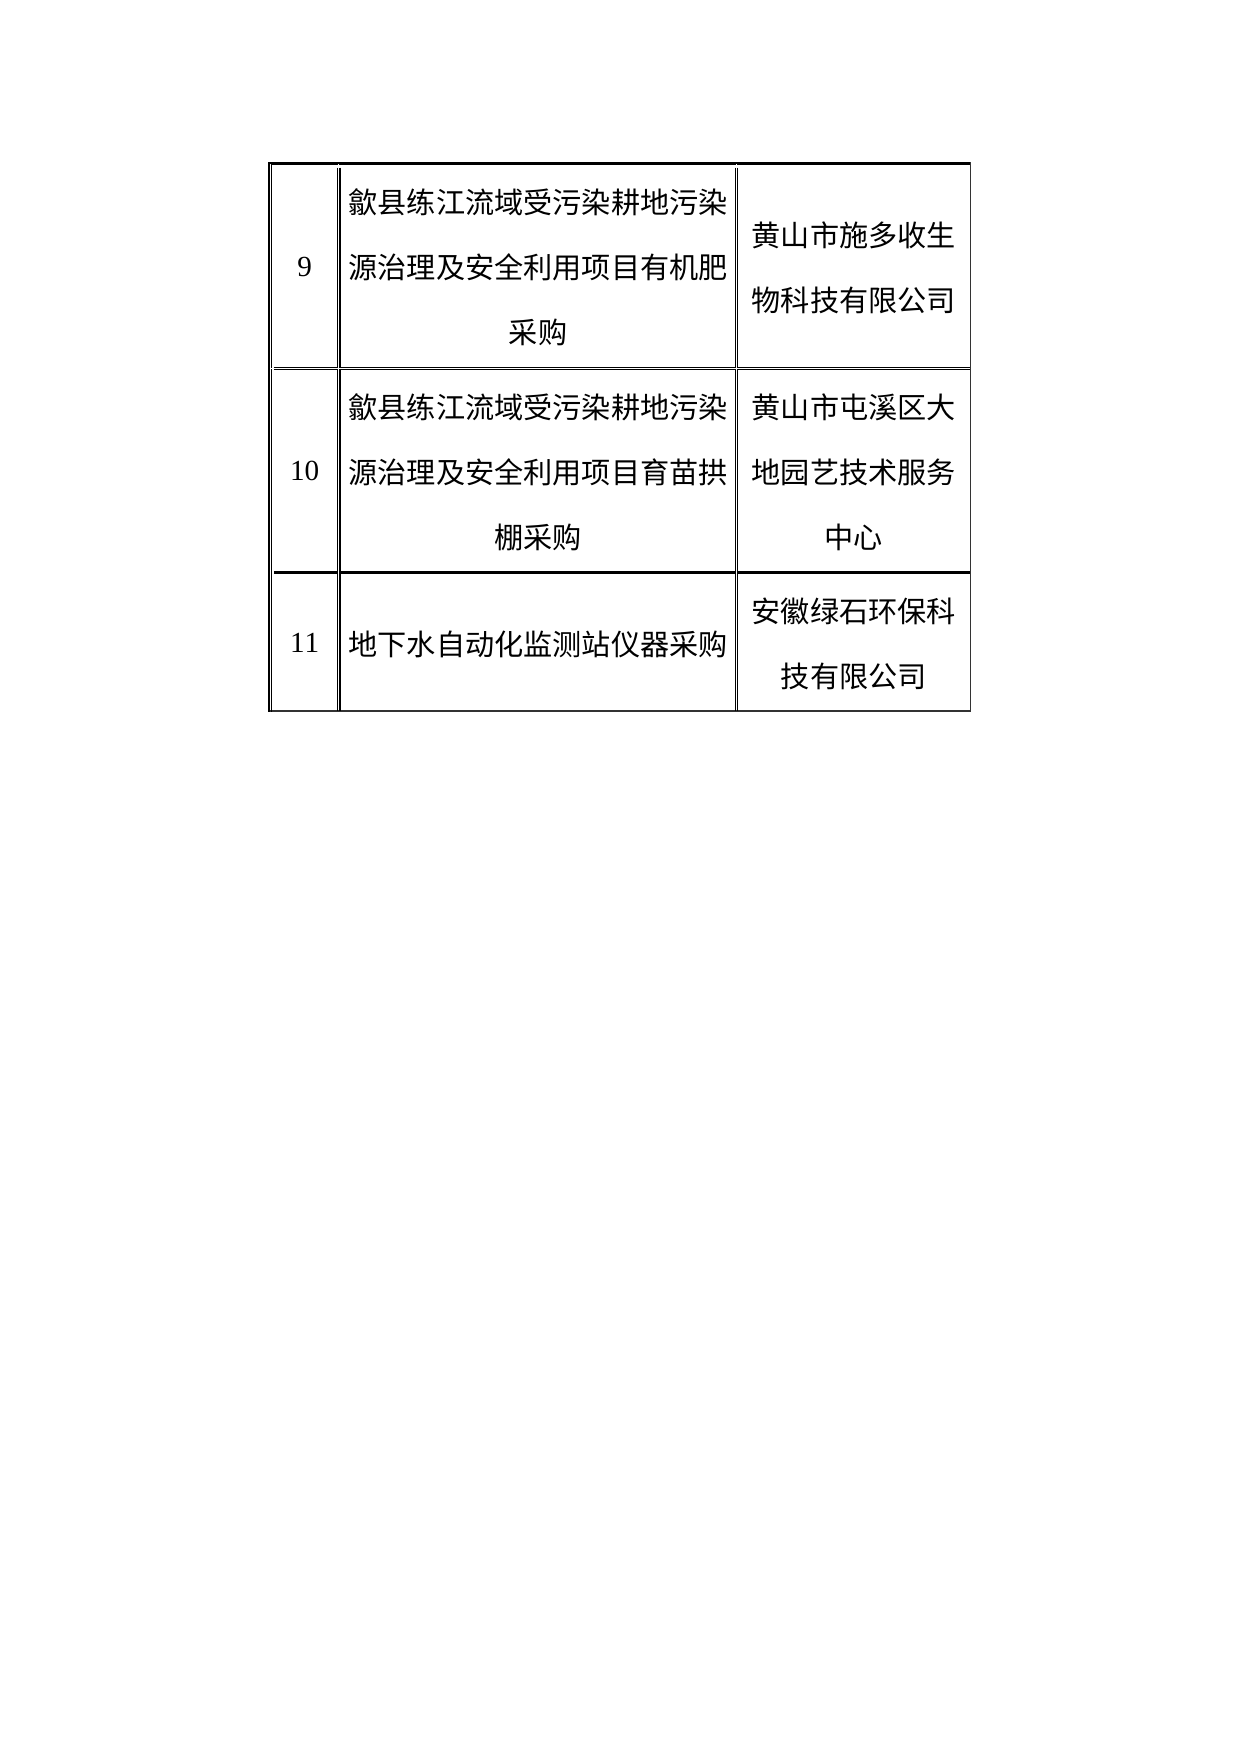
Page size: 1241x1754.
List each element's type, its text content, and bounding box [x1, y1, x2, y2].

table_cell 10 [272, 366, 337, 571]
table_cell 黄山市施多收生物科技有限公司 [737, 165, 970, 366]
table_cell 地下水自动化监测站仪器采购 [341, 574, 735, 710]
table_cell 歙县练江流域受污染耕地污染源治理及安全利用项目有机肥采购 [339, 165, 737, 366]
table_cell 9 [272, 164, 339, 366]
table_cell 11 [272, 571, 337, 710]
table_cell 黄山市屯溪区大地园艺技术服务中心 [738, 370, 970, 571]
table_cell 安徽绿石环保科技有限公司 [738, 574, 970, 710]
table_cell 歙县练江流域受污染耕地污染源治理及安全利用项目育苗拱棚采购 [341, 370, 735, 571]
